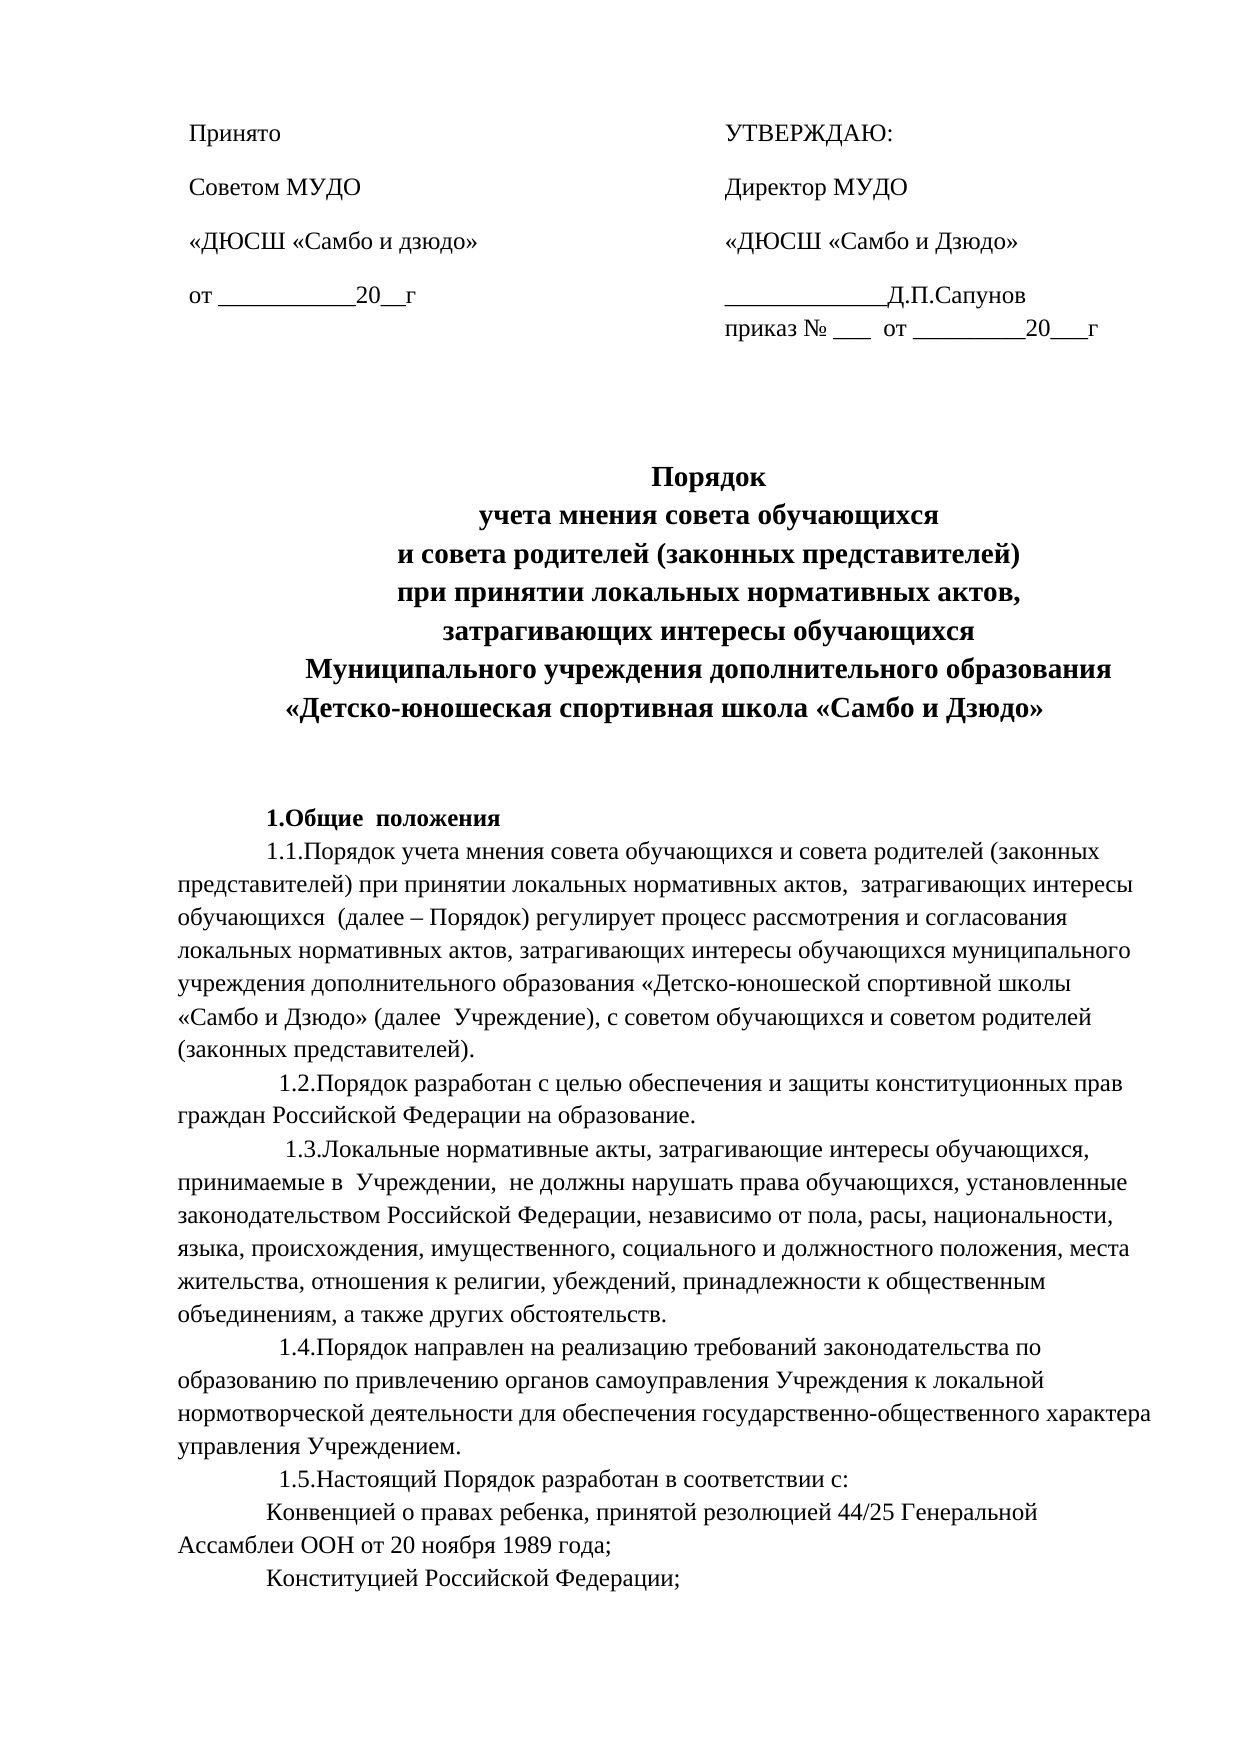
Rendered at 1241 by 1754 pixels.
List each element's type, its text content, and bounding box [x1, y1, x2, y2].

text 1.3.Локальные нормативные акты, затрагивающие интересы обучающихся, принимаемые в Учреждении, не должны нарушать права обучающихся, установленные законодательством Российской Федерации, независимо от пола, расы, национальности, языка, происхождения, имущественного, социального и должностного положения, места жительства, отношения к религии, убеждений, принадлежности к общественным объединениям, а также других обстоятельств. [177, 1134, 1152, 1327]
text и совета родителей (законных представителей) [177, 536, 1152, 569]
table_header Принято Советом МУДО «ДЮСШ «Самбо и дзюдо» от ___________20__г [177, 118, 713, 420]
text 1.1.Порядок учета мнения совета обучающихся и совета родителей (законных представителей) при принятии локальных нормативных актов, затрагивающих интересы обучающихся (далее – Порядок) регулирует процесс рассмотрения и согласования локальных нормативных актов, затрагивающих интересы обучающихся муниципального учреждения дополнительного образования «Детско-юношеской спортивной школы «Самбо и Дзюдо» (далее Учреждение), с советом обучающихся и советом родителей (законных представителей). [177, 836, 1152, 1063]
text при принятии локальных нормативных актов, [177, 574, 1152, 608]
text 1.4.Порядок направлен на реализацию требований законодательства по образованию по привлечению органов самоуправления Учреждения к локальной нормотворческой деятельности для обеспечения государственно-общественного характера управления Учреждением. [177, 1332, 1152, 1459]
text Порядок [177, 459, 1152, 492]
text 1.Общие положения [177, 803, 1152, 832]
text Конституцией Российской Федерации; [177, 1563, 1152, 1592]
text 1.2.Порядок разработан с целью обеспечения и защиты конституционных прав граждан Российской Федерации на образование. [177, 1068, 1152, 1129]
text Конвенцией о правах ребенка, принятой резолюцией 44/25 Генеральной Ассамблеи ООН от 20 ноября 1989 года; [177, 1497, 1152, 1559]
text затрагивающих интересы обучающихся [177, 613, 1152, 647]
text Муниципального учреждения дополнительного образования «Детско-юношеская спортивная школа «Самбо и Дзюдо» [177, 652, 1152, 724]
text 1.5.Настоящий Порядок разработан в соответствии с: [177, 1464, 1152, 1493]
text учета мнения совета обучающихся [177, 497, 1152, 531]
table_header УТВЕРЖДАЮ: Директор МУДО «ДЮСШ «Самбо и Дзюдо» _____________Д.П.Сапунов приказ № ___ от _________20___г [713, 118, 1163, 420]
